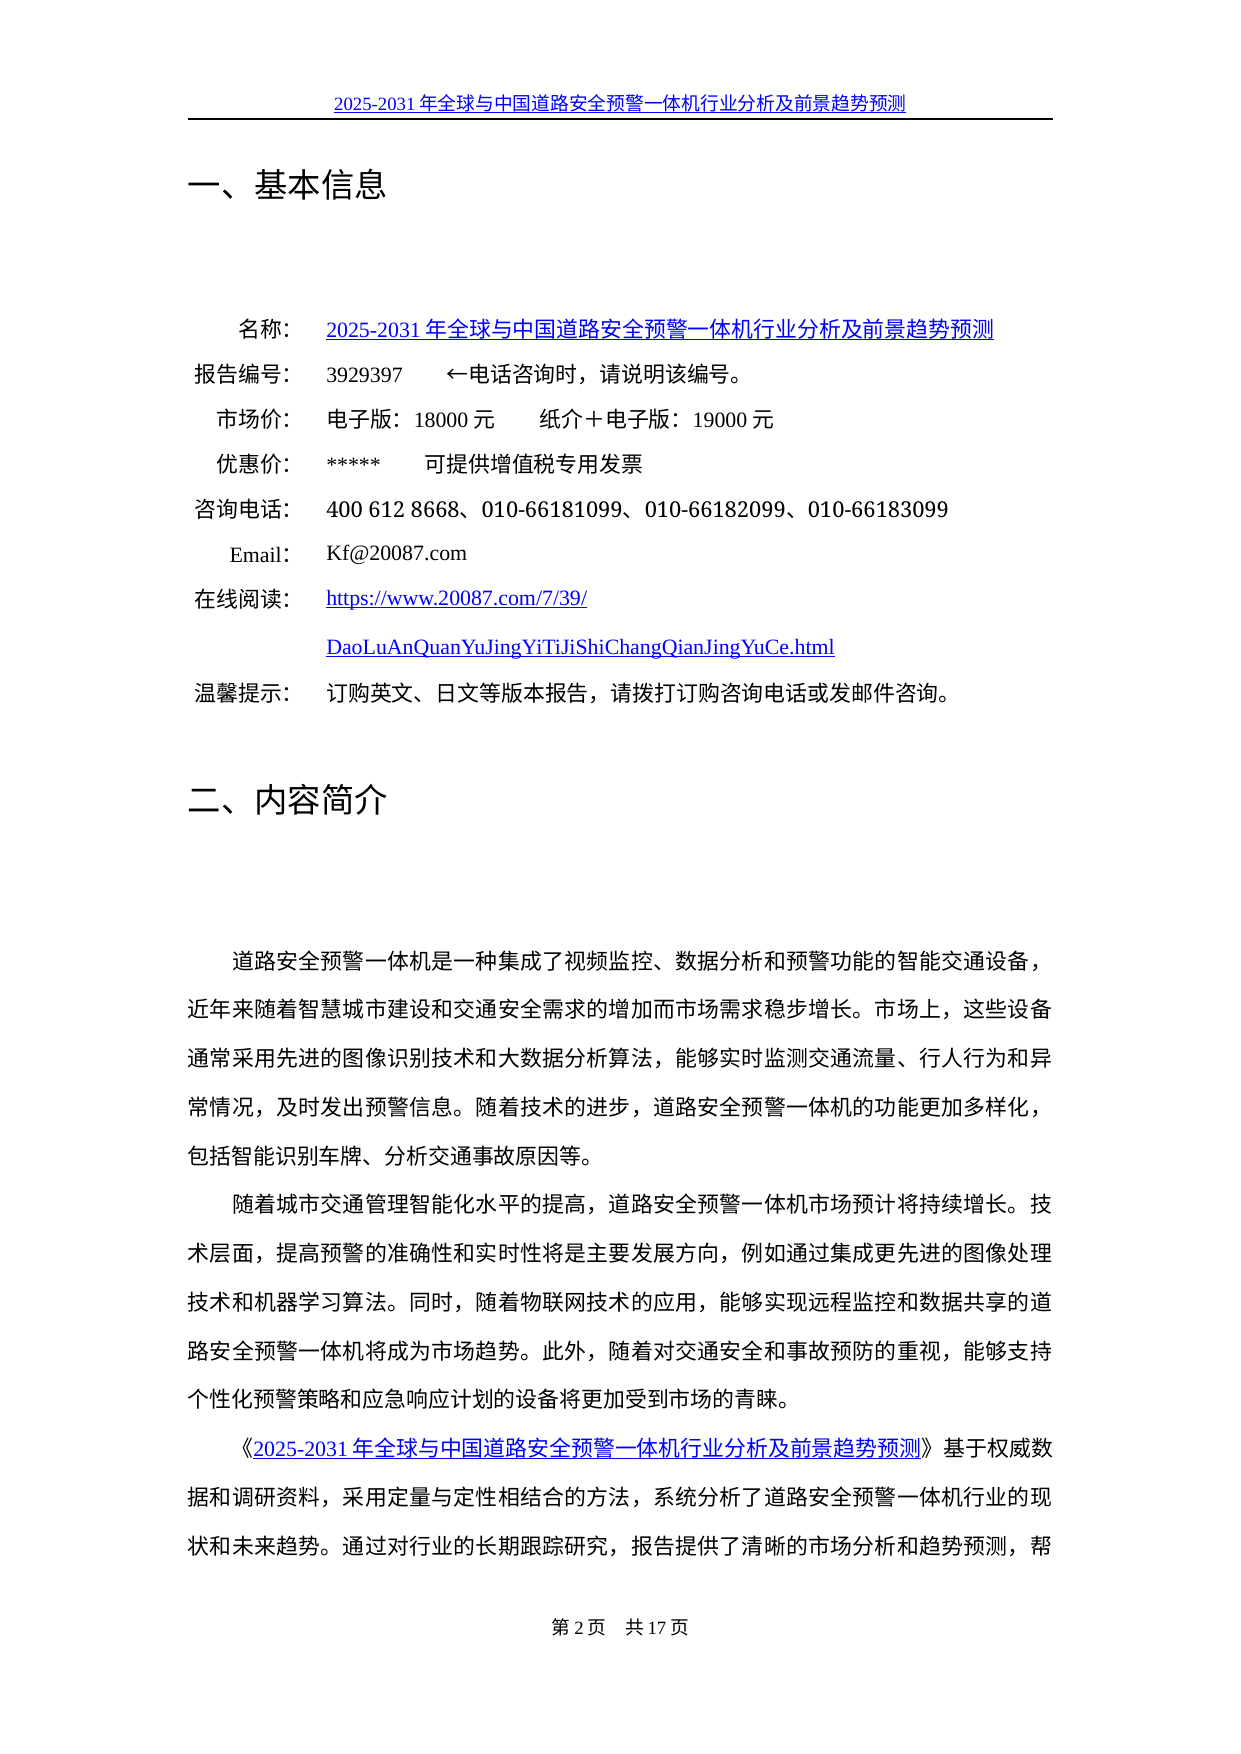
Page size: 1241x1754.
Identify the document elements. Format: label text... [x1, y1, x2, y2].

title 二、内容简介 [187, 766, 1053, 831]
table_cell Kf@20087.com [315, 537, 1073, 582]
table_cell 温馨提示： [167, 675, 315, 720]
table_cell 400 612 8668、010-66181099、010-66182099、010-66183099 [315, 492, 1073, 537]
table_header 2025-2031年全球与中国道路安全预警一体机行业分析及前景趋势预测 [315, 312, 1073, 357]
table_header 名称： [167, 312, 315, 357]
table_cell 订购英文、日文等版本报告，请拨打订购咨询电话或发邮件咨询。 [315, 675, 1073, 720]
table_cell 优惠价： [167, 447, 315, 492]
table_cell 电子版：18000 元 纸介＋电子版：19000 元 [315, 402, 1073, 447]
table_cell 市场价： [167, 402, 315, 447]
table_cell 在线阅读： [167, 582, 315, 675]
table_cell 3929397 ←电话咨询时，请说明该编号。 [315, 357, 1073, 402]
table_cell 报告编号： [167, 357, 315, 402]
table_cell Email： [167, 537, 315, 582]
table_cell ***** 可提供增值税专用发票 [315, 447, 1073, 492]
table_cell [315, 582, 1073, 675]
title 一、基本信息 [187, 150, 1053, 215]
table_cell 咨询电话： [167, 492, 315, 537]
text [187, 943, 1053, 1561]
